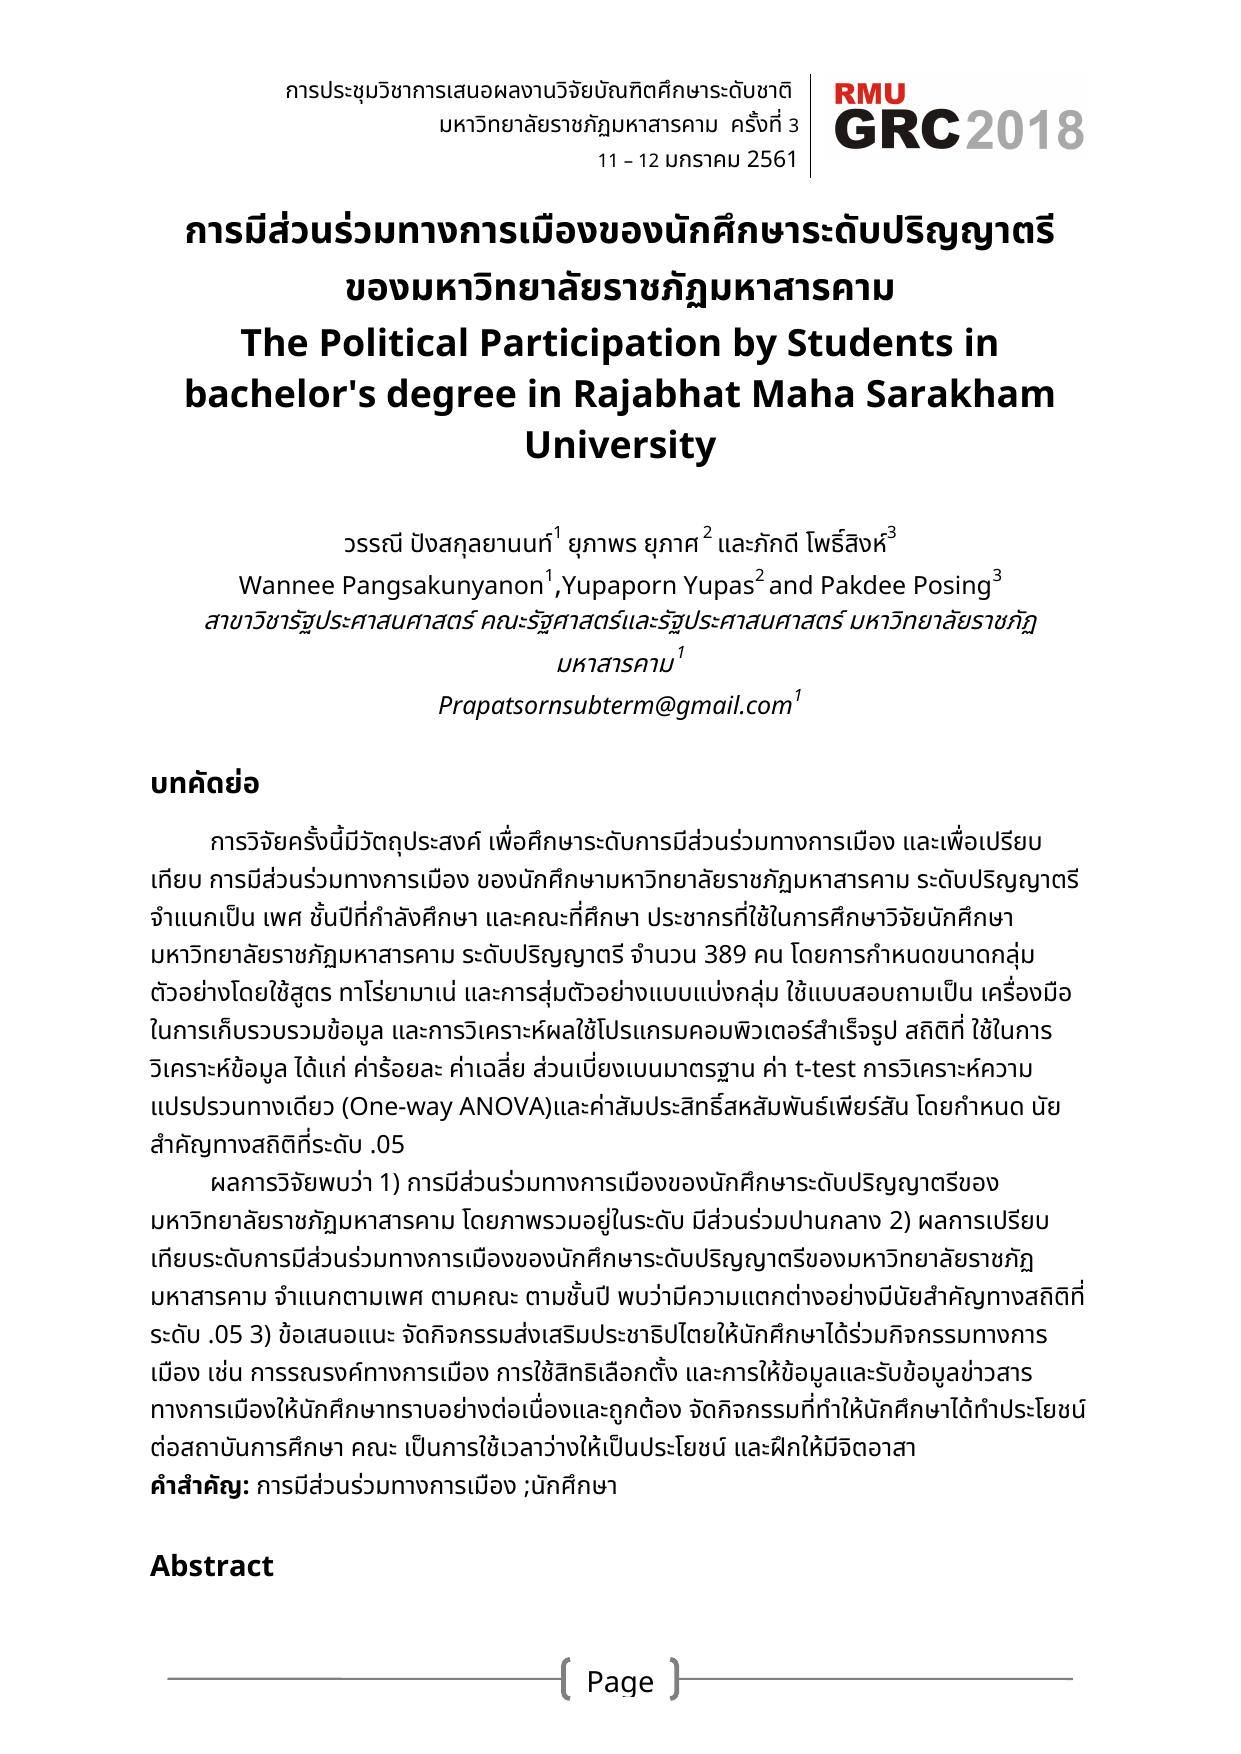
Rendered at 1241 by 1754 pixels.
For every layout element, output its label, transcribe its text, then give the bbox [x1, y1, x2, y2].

text ของมหาวิทยาลัยราชภัฏมหาสารคาม [150, 260, 1090, 317]
text ผลการวิจัยพบว่า1) การมีส่วนร่วมทางการเมืองของนักศึกษาระดับปริญญาตรีของมหาวิทยาลัยราชภัฏมหาสารคาม โดยภาพรวมอยู่ในระดับ มีส่วนร่วมปานกลาง 2) ผลการเปรียบเทียบระดับการมีส่วนร่วมทางการเมืองของนักศึกษาระดับปริญญาตรีของมหาวิทยาลัยราชภัฏมหาสารคาม จำแนกตามเพศ ตามคณะ ตามชั้นปี พบว่ามีความแตกต่างอย่างมีนัยสำคัญทางสถิติที่ระดับ .05 3) ข้อเสนอแนะ จัดกิจกรรมส่งเสริมประชาธิปไตยให้นักศึกษาได้ร่วมกิจกรรมทางการเมือง เช่น การรณรงค์ทางการเมือง การใช้สิทธิเลือกตั้ง และการให้ข้อมูลและรับข้อมูลข่าวสารทางการเมืองให้นักศึกษาทราบอย่างต่อเนื่องและถูกต้อง จัดกิจกรรมที่ทำให้นักศึกษาได้ทำประโยชน์ต่อสถาบันการศึกษา คณะ เป็นการใช้เวลาว่างให้เป็นประโยชน์ และฝึกให้มีจิตอาสา [150, 1165, 1090, 1468]
text การวิจัยครั้งนี้มีวัตถุประสงค์ เพื่อศึกษาระดับการมีส่วนร่วมทางการเมือง และเพื่อเปรียบเทียบ การมีส่วนร่วมทางการเมือง ของนักศึกษามหาวิทยาลัยราชภัฏมหาสารคาม ระดับปริญญาตรี จำแนกเป็น เพศ ชั้นปีที่กำลังศึกษา และคณะที่ศึกษา ประชากรที่ใช้ในการศึกษาวิจัยนักศึกษามหาวิทยาลัยราชภัฏมหาสารคาม ระดับปริญญาตรี จำนวน 389 คน โดยการกำหนดขนาดกลุ่มตัวอย่างโดยใช้สูตร ทาโร่ยามาเน่ และการสุ่มตัวอย่างแบบแบ่งกลุ่ม ใช้แบบสอบถามเป็น เครื่องมือในการเก็บรวบรวมข้อมูล และการวิเคราะห์ผลใช้โปรแกรมคอมพิวเตอร์สำเร็จรูป สถิติที่ ใช้ในการวิเคราะห์ข้อมูล ได้แก่ ค่าร้อยละ ค่าเฉลี่ย ส่วนเบี่ยงเบนมาตรฐาน ค่า t-test การวิเคราะห์ความ แปรปรวนทางเดียว (One-way ANOVA)และค่าสัมประสิทธิ์สหสัมพันธ์เพียร์สัน โดยกำหนด นัยสำคัญทางสถิติที่ระดับ .05 [150, 824, 1090, 1165]
text คำสำคัญ: การมีส่วนร่วมทางการเมือง ;นักศึกษา [150, 1468, 1090, 1506]
text The Political Participation by Students in bachelor's degree in Rajabhat Maha Sarakham University [150, 317, 1090, 470]
text วรรณี ปังสกุลยานนท์1ยุภาพร ยุภาศ2 และภักดี โพธิ์สิงห์3 [150, 521, 1090, 563]
text Abstract [150, 1546, 1090, 1585]
text สาขาวิชารัฐประศาสนศาสตร์ คณะรัฐศาสตร์และรัฐประศาสนศาสตร์ มหาวิทยาลัยราชภัฏมหาสารคาม1 [150, 603, 1090, 683]
text Prapatsornsubterm@gmail.com1 [150, 683, 1090, 723]
text บทคัดย่อ [150, 763, 1090, 807]
picture [826, 73, 1091, 159]
text Wannee Pangsakunyanon1,Yupaporn Yupas2 and Pakdee Posing3 [150, 563, 1090, 603]
text การมีส่วนร่วมทางการเมืองของนักศึกษาระดับปริญญาตรี [150, 203, 1090, 260]
